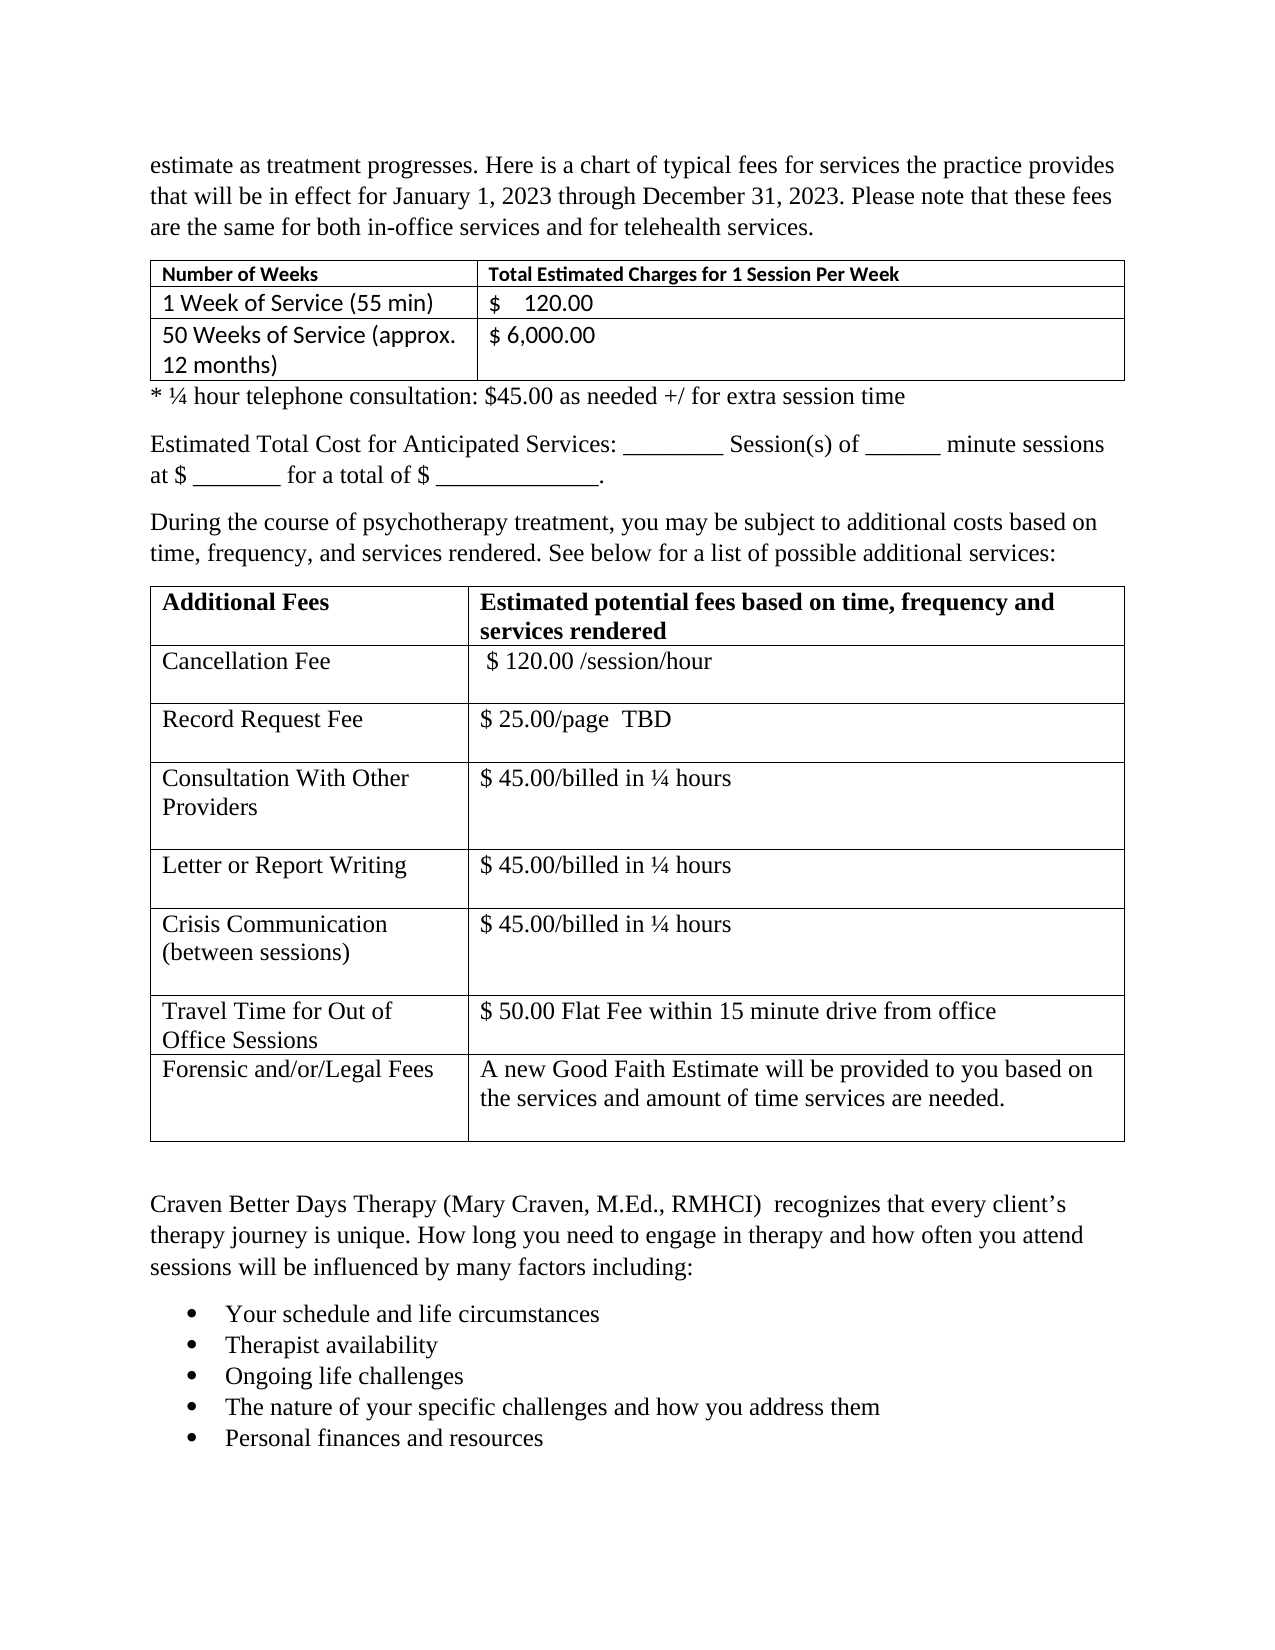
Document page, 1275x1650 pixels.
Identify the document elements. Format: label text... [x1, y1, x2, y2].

table_cell 1 Week of Service (55 min) [151, 287, 477, 318]
table_header Total Estimated Charges for 1 Session Per Week [478, 261, 1124, 286]
table_cell Record Request Fee [151, 704, 468, 762]
table_cell Forensic and/or/Legal Fees [151, 1055, 468, 1141]
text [150, 150, 1125, 241]
list Personal finances and resources [187, 1423, 1125, 1452]
text * ¼ hour telephone consultation: $45.00 as needed +/ for extra session time [150, 381, 1125, 410]
table_cell 50 Weeks of Service (approx. 12 months) [151, 319, 477, 380]
text During the course of psychotherapy treatment, you may be subject to additional costs based on time, frequency, and services rendered. See below for a list of possible additional services: [150, 507, 1125, 567]
list Therapist availability [187, 1330, 1125, 1359]
text Craven Better Days Therapy (Mary Craven, M.Ed., RMHCI) recognizes that every client’s therapy journey is unique. How long you need to engage in therapy and how often you attend sessions will be influenced by many factors including: [150, 1189, 1125, 1280]
table_cell $ 120.00 [478, 287, 1124, 318]
table_cell Consultation With Other Providers [151, 763, 468, 849]
list The nature of your specific challenges and how you address them [187, 1392, 1125, 1421]
table_cell $ 25.00/page TBD [469, 704, 1124, 762]
list Ongoing life challenges [187, 1361, 1125, 1390]
table_cell Crisis Communication (between sessions) [151, 909, 468, 995]
table_cell $ 45.00/billed in ¼ hours [469, 763, 1124, 849]
table_cell A new Good Faith Estimate will be provided to you based on the services and amount of time services are needed. [469, 1055, 1124, 1141]
table_cell $ 6,000.00 [478, 319, 1124, 380]
text Estimated Total Cost for Anticipated Services: ________ Session(s) of ______ minute sessions at $ _______ for a total of $ _____________. [150, 429, 1125, 488]
table_cell $ 45.00/billed in ¼ hours [469, 909, 1124, 995]
table_header Estimated potential fees based on time, frequency and services rendered [469, 587, 1124, 645]
list Your schedule and life circumstances [187, 1299, 1125, 1328]
table_cell $ 120.00 /session/hour [469, 646, 1124, 703]
table_header Additional Fees [151, 587, 468, 645]
table_cell $ 45.00/billed in ¼ hours [469, 850, 1124, 908]
table_header Number of Weeks [151, 261, 477, 286]
table_cell Travel Time for Out of Office Sessions [151, 996, 468, 1053]
table_cell Letter or Report Writing [151, 850, 468, 908]
table_cell $ 50.00 Flat Fee within 15 minute drive from office [469, 996, 1124, 1053]
table_cell Cancellation Fee [151, 646, 468, 703]
